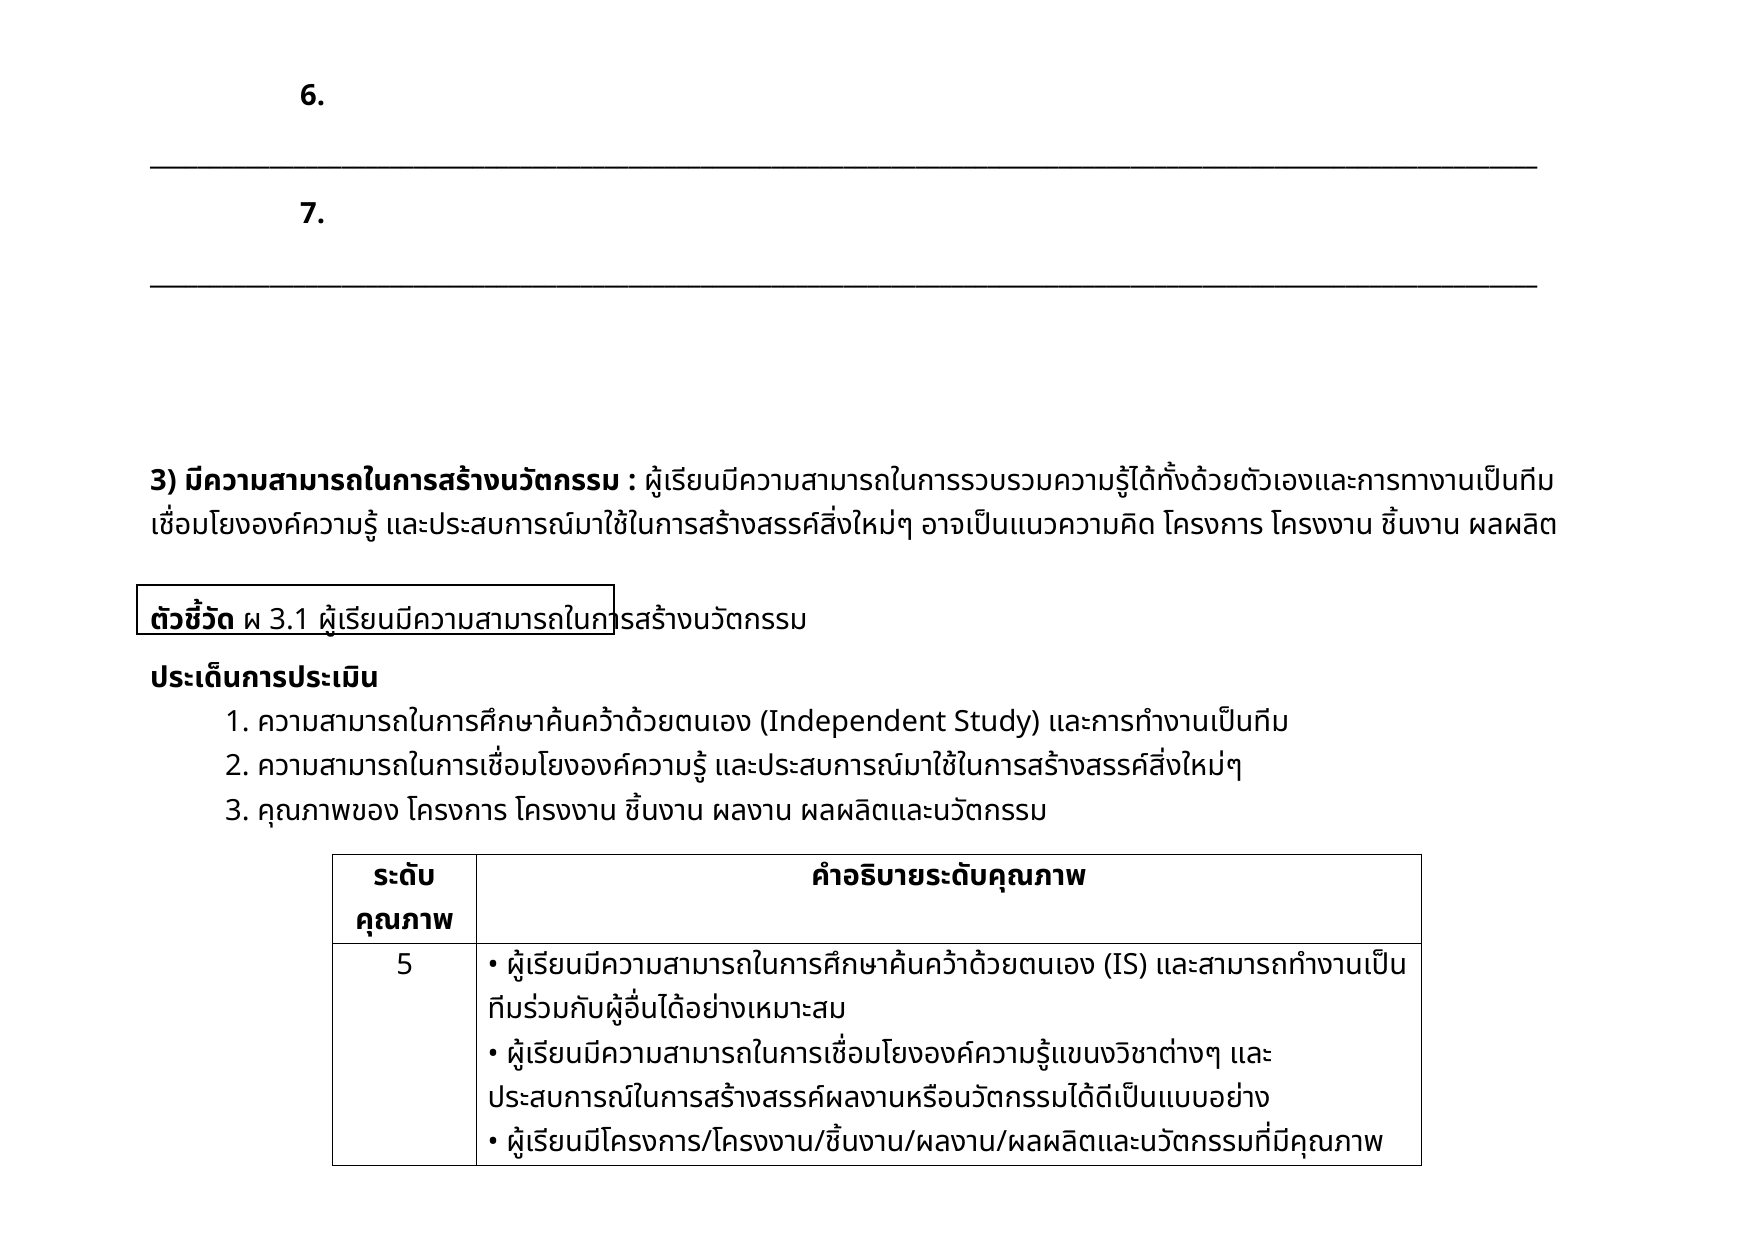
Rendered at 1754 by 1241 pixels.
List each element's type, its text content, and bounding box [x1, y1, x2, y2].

text ตัวชี้วัด ผ 3.1 ผู้เรียนมีความสามารถในการสร้างนวัตกรรม [150, 598, 1604, 642]
text 2. ความสามารถในการเชื่อมโยงองค์ความรู้ และประสบการณ์มาใช้ในการสร้างสรรค์สิ่งใหม่ๆ [150, 745, 1604, 789]
text 6. ____________________________________________________________________________________________________________________ [150, 74, 1604, 173]
text 1. ความสามารถในการศึกษาค้นคว้าด้วยตนเอง (Independent Study) และการทำงานเป็นทีม [150, 700, 1604, 745]
text 3. คุณภาพของ โครงการ โครงงาน ชิ้นงาน ผลงาน ผลผลิตและนวัตกรรม [150, 789, 1604, 833]
table_cell 5 [333, 944, 476, 1164]
table_header คำอธิบายระดับคุณภาพ [477, 855, 1421, 943]
text 3) มีความสามารถในการสร้างนวัตกรรม : ผู้เรียนมีความสามารถในการรวบรวมความรู้ได้ทั้งด้วยตัวเองและการทางานเป็นทีม เชื่อมโยงองค์ความรู้ และประสบการณ์มาใช้ในการสร้างสรรค์สิ่งใหม่ๆ อาจเป็นแนวความคิด โครงการ โครงงาน ชิ้นงาน ผลผลิต [150, 459, 1604, 547]
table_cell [477, 944, 1421, 1164]
table_header ระดับคุณภาพ [333, 855, 476, 943]
text ประเด็นการประเมิน [150, 656, 1604, 700]
text 7. ____________________________________________________________________________________________________________________ [150, 193, 1604, 292]
